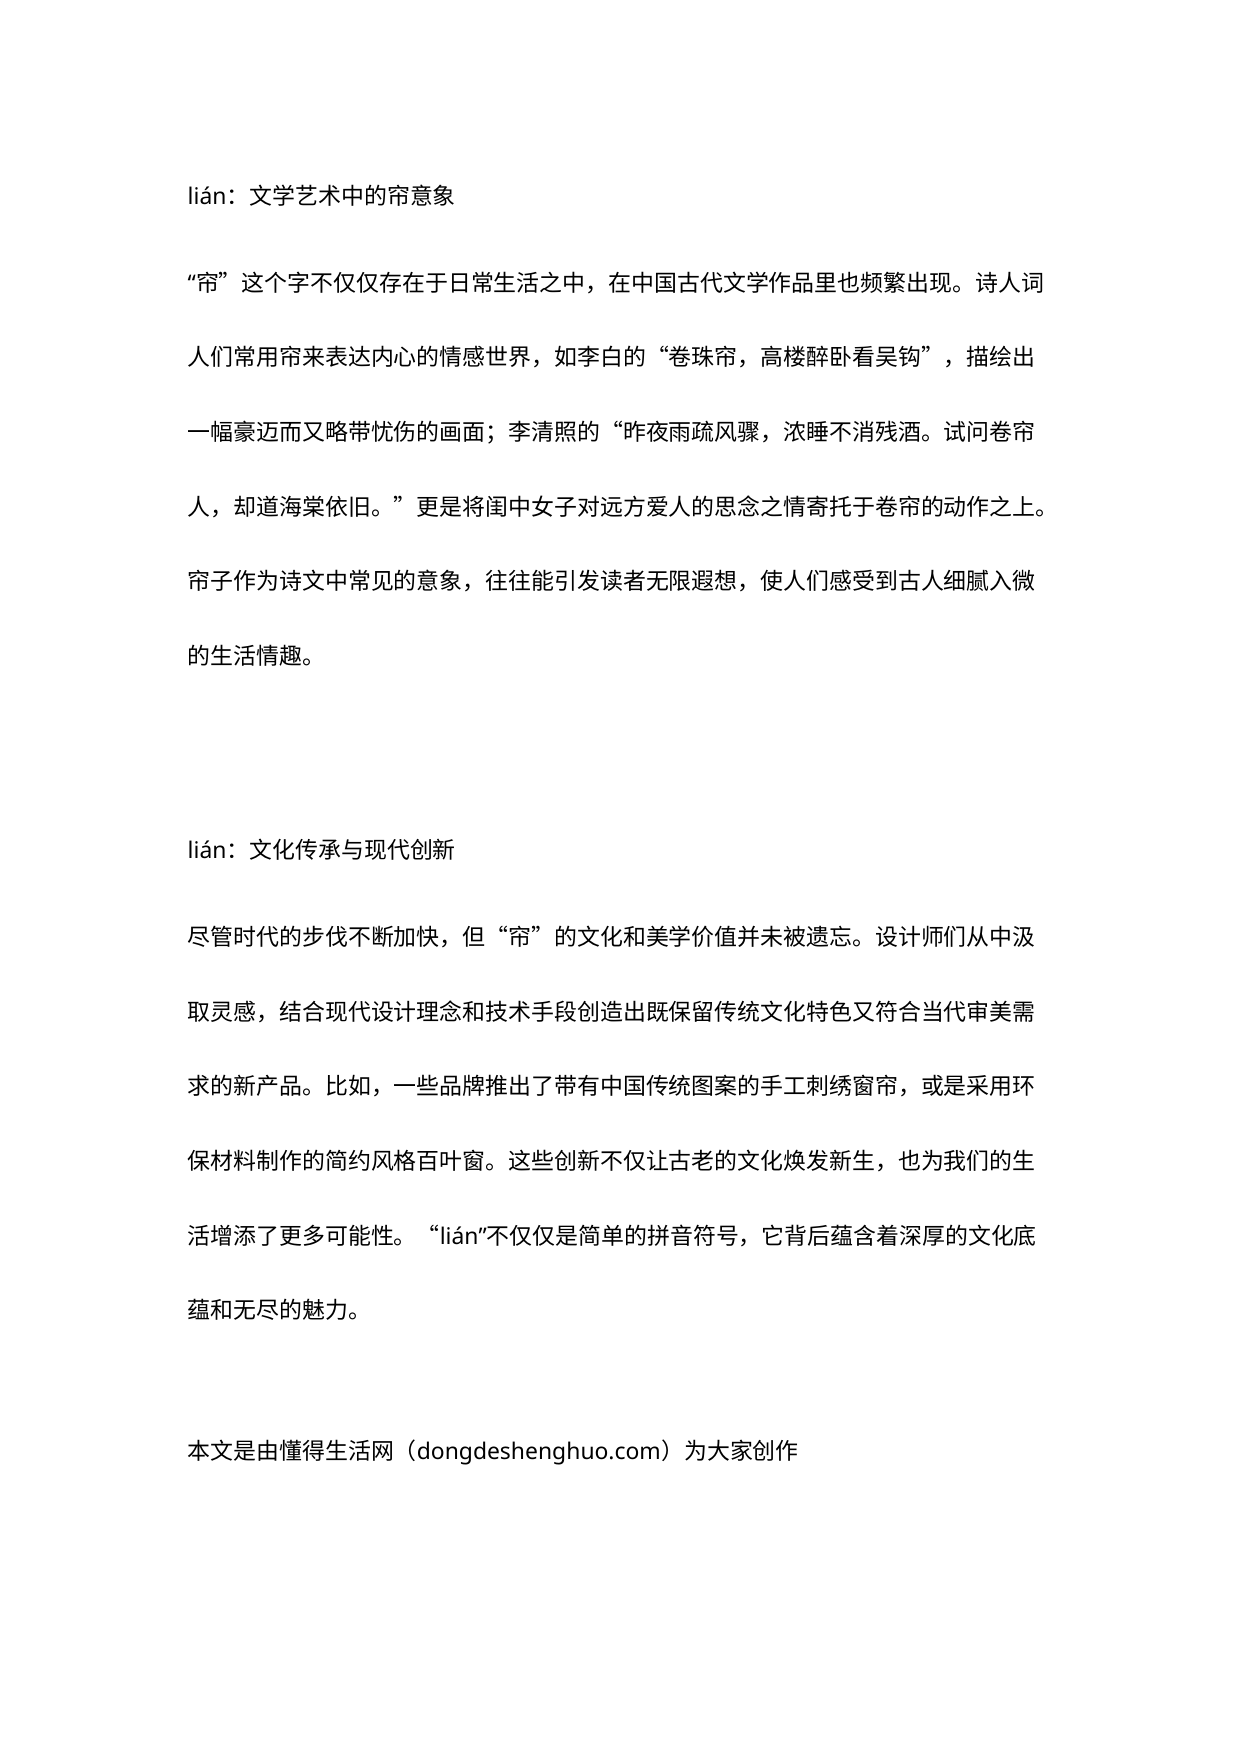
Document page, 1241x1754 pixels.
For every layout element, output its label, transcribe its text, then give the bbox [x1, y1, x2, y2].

text lián：文化传承与现代创新 [187, 816, 1053, 881]
text 尽管时代的步伐不断加快，但“帘”的文化和美学价值并未被遗忘。设计师们从中汲取灵感，结合现代设计理念和技术手段创造出既保留传统文化特色又符合当代审美需求的新产品。比如，一些品牌推出了带有中国传统图案的手工刺绣窗帘，或是采用环保材料制作的简约风格百叶窗。这些创新不仅让古老的文化焕发新生，也为我们的生活增添了更多可能性。“lián”不仅仅是简单的拼音符号，它背后蕴含着深厚的文化底蕴和无尽的魅力。 [187, 903, 1053, 1341]
text lián：文学艺术中的帘意象 [187, 162, 1053, 227]
text 本文是由懂得生活网（dongdeshenghuo.com）为大家创作 [187, 1417, 1053, 1482]
text “帘”这个字不仅仅存在于日常生活之中，在中国古代文学作品里也频繁出现。诗人词人们常用帘来表达内心的情感世界，如李白的“卷珠帘，高楼醉卧看吴钩”，描绘出一幅豪迈而又略带忧伤的画面；李清照的“昨夜雨疏风骤，浓睡不消残酒。试问卷帘人，却道海棠依旧。”更是将闺中女子对远方爱人的思念之情寄托于卷帘的动作之上。帘子作为诗文中常见的意象，往往能引发读者无限遐想，使人们感受到古人细腻入微的生活情趣。 [187, 249, 1053, 687]
